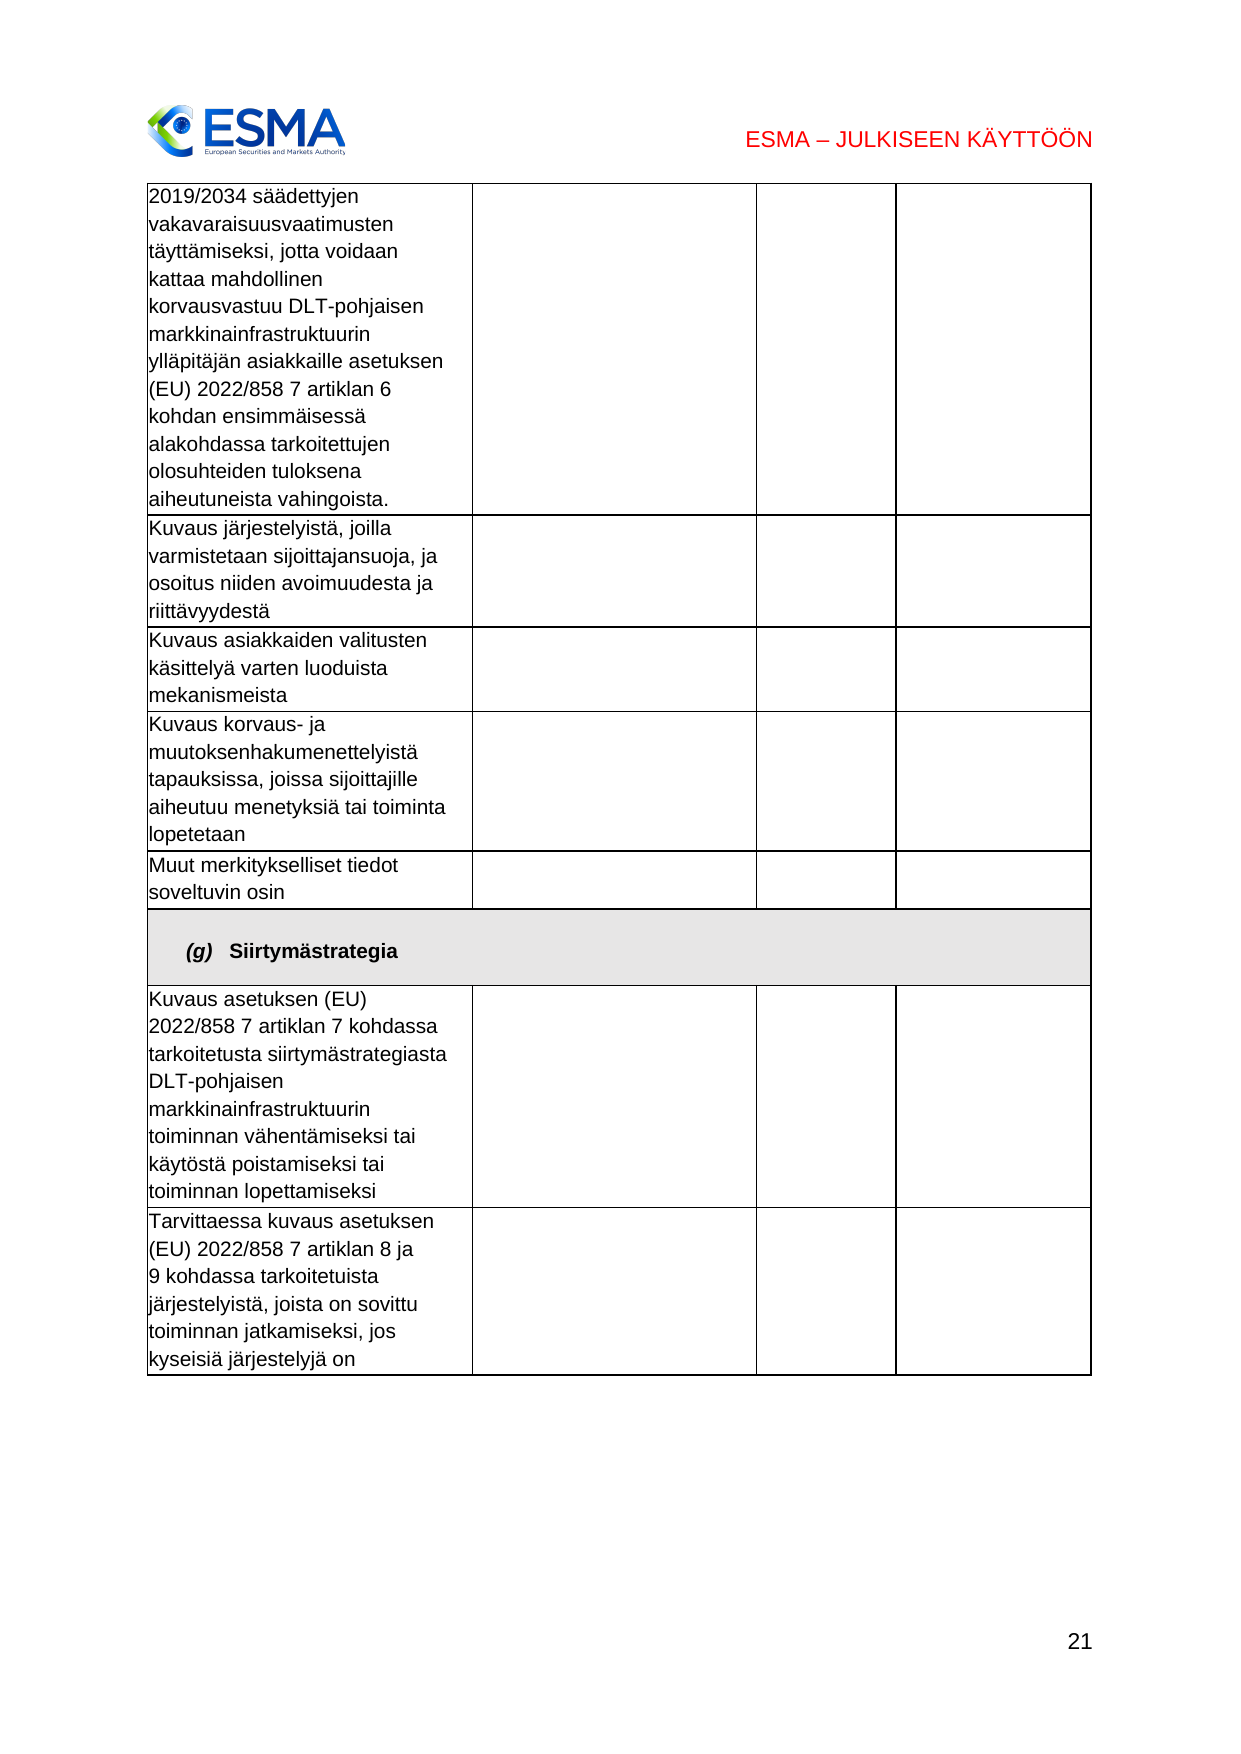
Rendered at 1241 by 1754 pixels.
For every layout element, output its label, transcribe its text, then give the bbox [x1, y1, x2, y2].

picture [147, 105, 346, 157]
table_cell [473, 628, 756, 711]
table_cell Kuvaus asiakkaiden valitusten käsittelyä varten luoduista mekanismeista [148, 628, 472, 711]
table_cell [897, 712, 1090, 850]
table_cell [757, 852, 895, 908]
table_cell Muut merkitykselliset tiedot soveltuvin osin [148, 852, 472, 908]
table_cell [897, 1208, 1090, 1374]
table_cell [473, 712, 756, 850]
table_cell Kuvaus korvaus- ja muutoksenhakumenettelyistä tapauksissa, joissa sijoittajille aiheutuu menetyksiä tai toiminta lopetetaan [148, 712, 472, 850]
table_cell [757, 516, 895, 626]
table_cell Kuvaus järjestelyistä, joilla varmistetaan sijoittajansuoja, ja osoitus niiden avoimuudesta ja riittävyydestä [148, 516, 472, 626]
table_cell [757, 712, 895, 850]
table_cell [473, 184, 756, 514]
table_cell [897, 628, 1090, 711]
table_cell [897, 516, 1090, 626]
table_cell [897, 852, 1090, 908]
table_cell [757, 986, 895, 1207]
table_cell Tarvittaessa kuvaus asetuksen (EU) 2022/858 7 artiklan 8 ja 9 kohdassa tarkoitetuista järjestelyistä, joista on sovittu toiminnan jatkamiseksi, jos kyseisiä järjestelyjä on [148, 1208, 472, 1374]
table_cell [473, 1208, 756, 1374]
table_cell Siirtymästrategia [148, 910, 1090, 985]
table_cell [757, 1208, 895, 1374]
table_cell [473, 986, 756, 1207]
table_cell Kuvaus asetuksen (EU) 2022/858 7 artiklan 7 kohdassa tarkoitetusta siirtymästrategiasta DLT-pohjaisen markkinainfrastruktuurin toiminnan vähentämiseksi tai käytöstä poistamiseksi tai toiminnan lopettamiseksi [148, 986, 472, 1207]
table_cell [473, 516, 756, 626]
table_cell [897, 184, 1090, 514]
table_cell [897, 986, 1090, 1207]
table_cell [757, 628, 895, 711]
table_cell [757, 184, 895, 514]
table_cell [473, 852, 756, 908]
